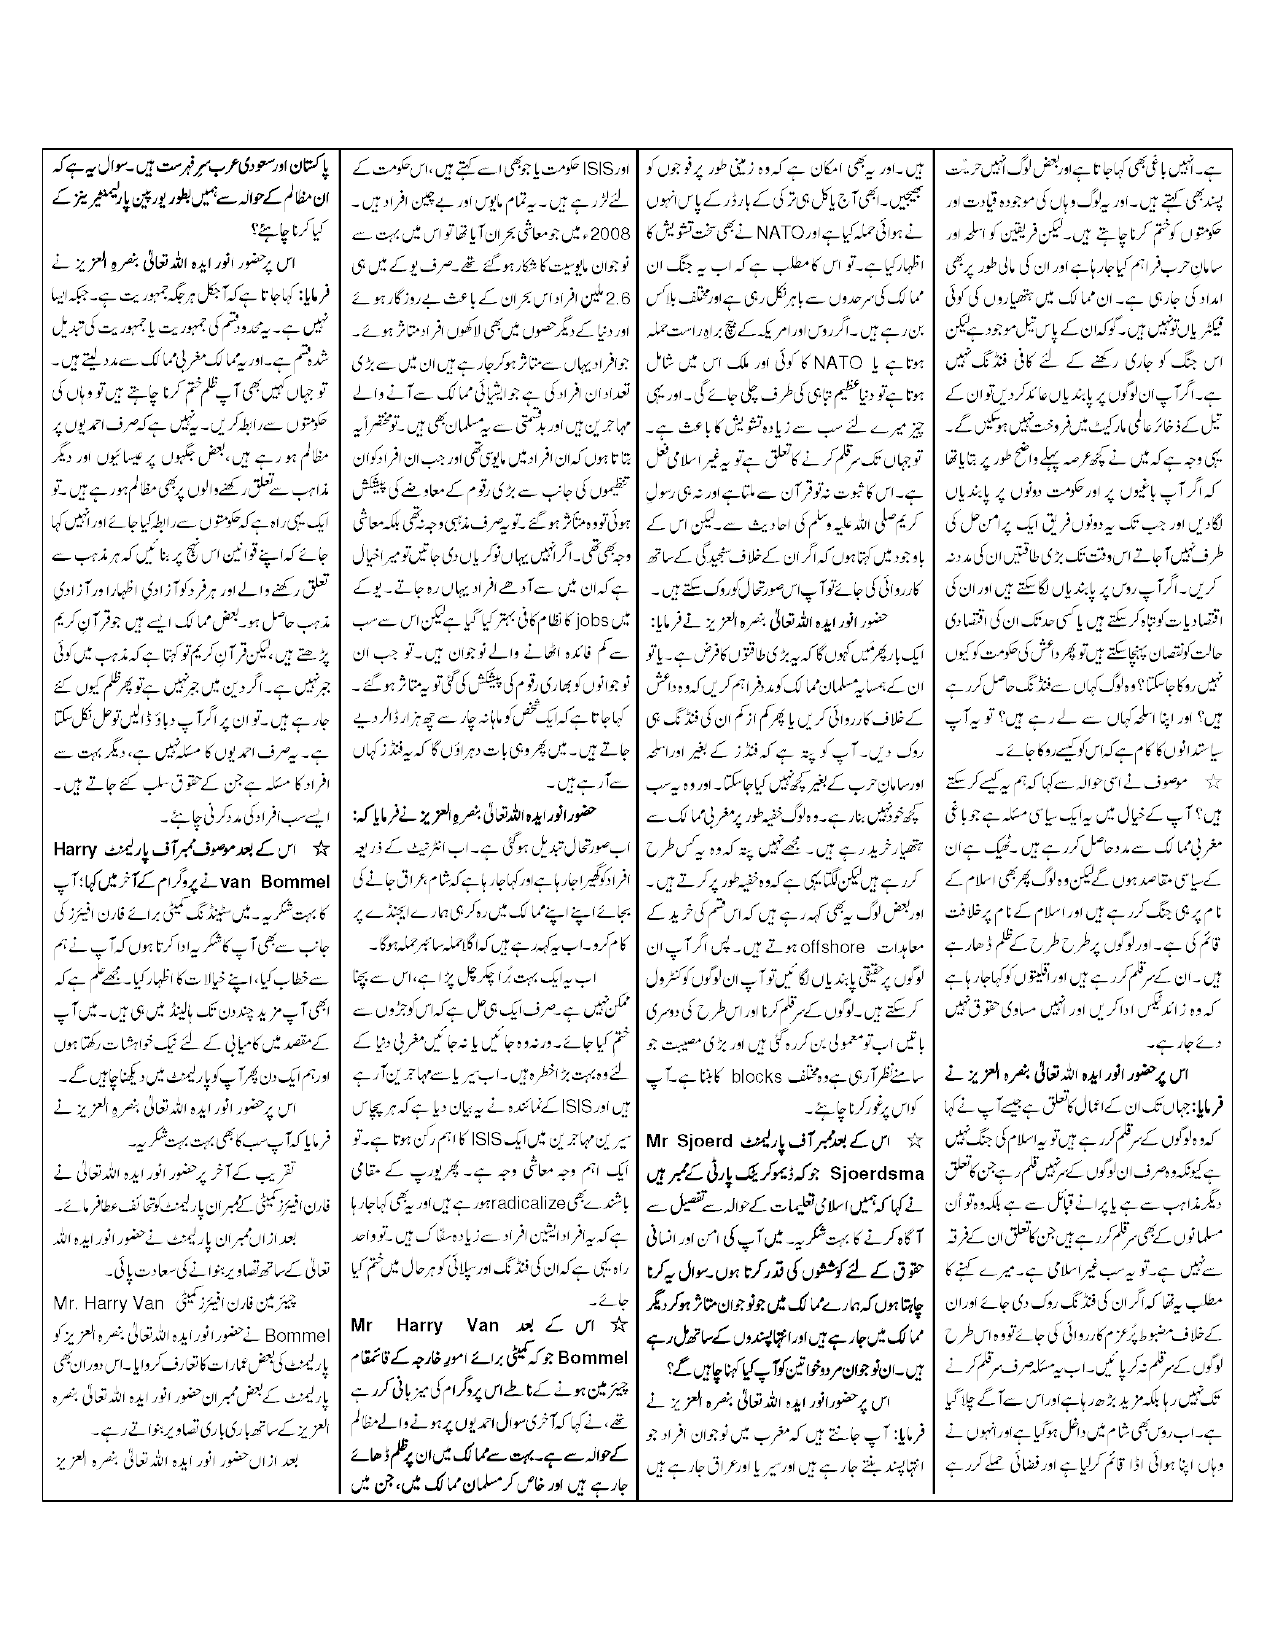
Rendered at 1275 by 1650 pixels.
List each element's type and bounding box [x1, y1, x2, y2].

picture [639, 150, 1232, 1500]
picture [43, 150, 637, 1500]
